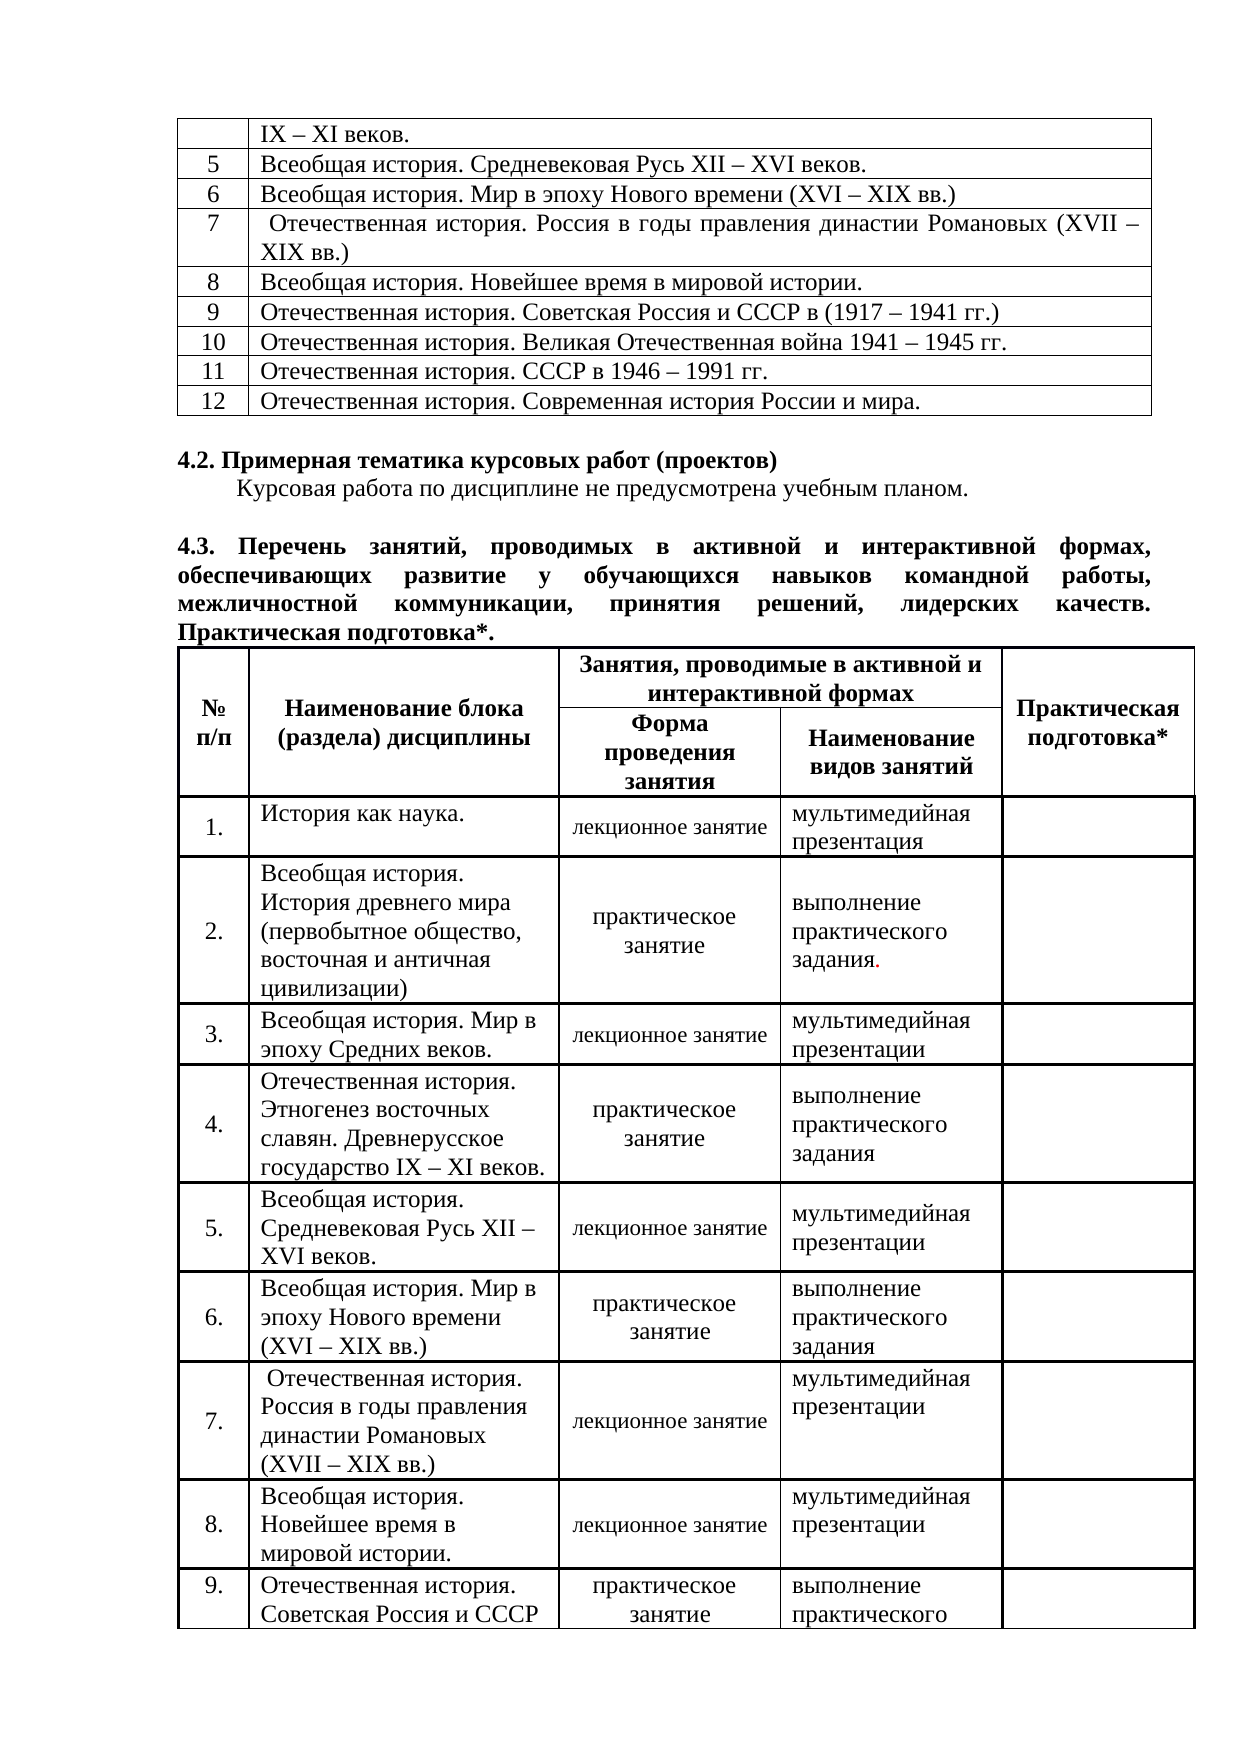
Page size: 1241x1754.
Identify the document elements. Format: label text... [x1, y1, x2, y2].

table_cell 4. [180, 1066, 248, 1181]
table_cell мультимедийная презентация [781, 798, 1001, 855]
table_header Практическая подготовка* [1003, 649, 1194, 794]
table_cell практическое занятие [560, 1066, 780, 1181]
table_cell лекционное занятие [560, 1005, 780, 1063]
table_cell Отечественная история. СССР в 1946 – 1991 гг. [249, 356, 1151, 385]
table_cell 5 [178, 149, 248, 178]
table_cell Всеобщая история. Новейшее время в мировой истории. [250, 1481, 558, 1567]
table_cell 10 [178, 327, 248, 355]
table_cell Всеобщая история. Средневековая Русь XII – XVI веков. [249, 149, 1151, 178]
table_cell 3. [180, 1005, 248, 1063]
table_cell 1. [180, 798, 248, 855]
table_cell История как наука. [250, 798, 558, 855]
table_cell практическое занятие [560, 1273, 780, 1359]
table_cell выполнение практического задания [781, 1066, 1001, 1181]
table_cell Отечественная история. Россия в годы правления династии Романовых (XVII – XIX вв.) [249, 209, 1151, 266]
table_cell лекционное занятие [560, 798, 780, 855]
table_cell 5. [180, 1184, 248, 1270]
table_cell [1004, 1066, 1193, 1181]
text 4.2. Примерная тематика курсовых работ (проектов) [177, 445, 1152, 473]
table_cell [1004, 1005, 1193, 1063]
table_cell Отечественная история. Россия в годы правления династии Романовых (XVII – XIX вв.) [250, 1363, 558, 1478]
table_cell лекционное занятие [560, 1184, 780, 1270]
table_cell мультимедийная презентации [781, 1184, 1001, 1270]
table_cell [1004, 1570, 1193, 1628]
table_cell Всеобщая история. Мир в эпоху Средних веков. [250, 1005, 558, 1063]
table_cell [560, 1570, 780, 1628]
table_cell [781, 1570, 1001, 1628]
table_cell 7. [180, 1363, 248, 1478]
table_cell практическое занятие [560, 858, 780, 1002]
table_cell [1004, 1481, 1193, 1567]
table_cell лекционное занятие [560, 1481, 780, 1567]
table_cell 2. [180, 858, 248, 1002]
table_cell Отечественная история. Современная история России и мира. [249, 386, 1151, 415]
table_cell 6. [180, 1273, 248, 1359]
table_cell 11 [178, 356, 248, 385]
table_cell выполнение практического задания. [781, 858, 1001, 1002]
table_cell [1004, 1273, 1193, 1359]
table_cell мультимедийная презентации [781, 1363, 1001, 1478]
table_cell 12 [178, 386, 248, 415]
table_cell 9. [180, 1570, 248, 1628]
table_cell [1004, 798, 1193, 855]
table_cell 9 [178, 297, 248, 326]
table_header № п/п [180, 649, 248, 794]
text 4.3. Перечень занятий, проводимых в активной и интерактивной формах, обеспечивающих развитие у обучающихся навыков командной работы, межличностной коммуникации, принятия решений, лидерских качеств. Практическая подготовка*. [177, 531, 1152, 646]
text Курсовая работа по дисциплине не предусмотрена учебным планом. [177, 473, 1152, 502]
table_cell 4 [178, 119, 248, 148]
table_cell выполнение практического задания [781, 1273, 1001, 1359]
table_cell Отечественная история. Советская Россия и СССР в (1917 – 1941 гг.) [249, 297, 1151, 326]
table_cell [1004, 1184, 1193, 1270]
table_cell Форма проведения занятия [560, 708, 780, 794]
table_cell Всеобщая история. История древнего мира (первобытное общество, восточная и античная цивилизации) [250, 858, 558, 1002]
table_cell [1004, 858, 1193, 1002]
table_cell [250, 1570, 558, 1628]
table_header Занятия, проводимые в активной и интерактивной формах [560, 649, 1001, 707]
table_cell 7 [178, 209, 248, 266]
table_cell 6 [178, 179, 248, 207]
table_cell Всеобщая история. Новейшее время в мировой истории. [249, 267, 1151, 296]
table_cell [249, 119, 1151, 148]
table_cell лекционное занятие [560, 1363, 780, 1478]
table_cell [1004, 1363, 1193, 1478]
table_cell Всеобщая история. Мир в эпоху Нового времени (XVI – XIX вв.) [249, 179, 1151, 207]
table_cell Наименование видов занятий [781, 708, 1001, 794]
table_cell Отечественная история. Великая Отечественная война 1941 – 1945 гг. [249, 327, 1151, 355]
table_cell Отечественная история. Этногенез восточных славян. Древнерусское государство IX – XI веков. [250, 1066, 558, 1181]
table_cell 8 [178, 267, 248, 296]
table_cell мультимедийная презентации [781, 1481, 1001, 1567]
table_cell мультимедийная презентации [781, 1005, 1001, 1063]
table_cell Всеобщая история. Средневековая Русь XII – XVI веков. [250, 1184, 558, 1270]
table_cell Всеобщая история. Мир в эпоху Нового времени (XVI – XIX вв.) [250, 1273, 558, 1359]
table_cell 8. [180, 1481, 248, 1567]
table_header Наименование блока (раздела) дисциплины [250, 649, 558, 794]
